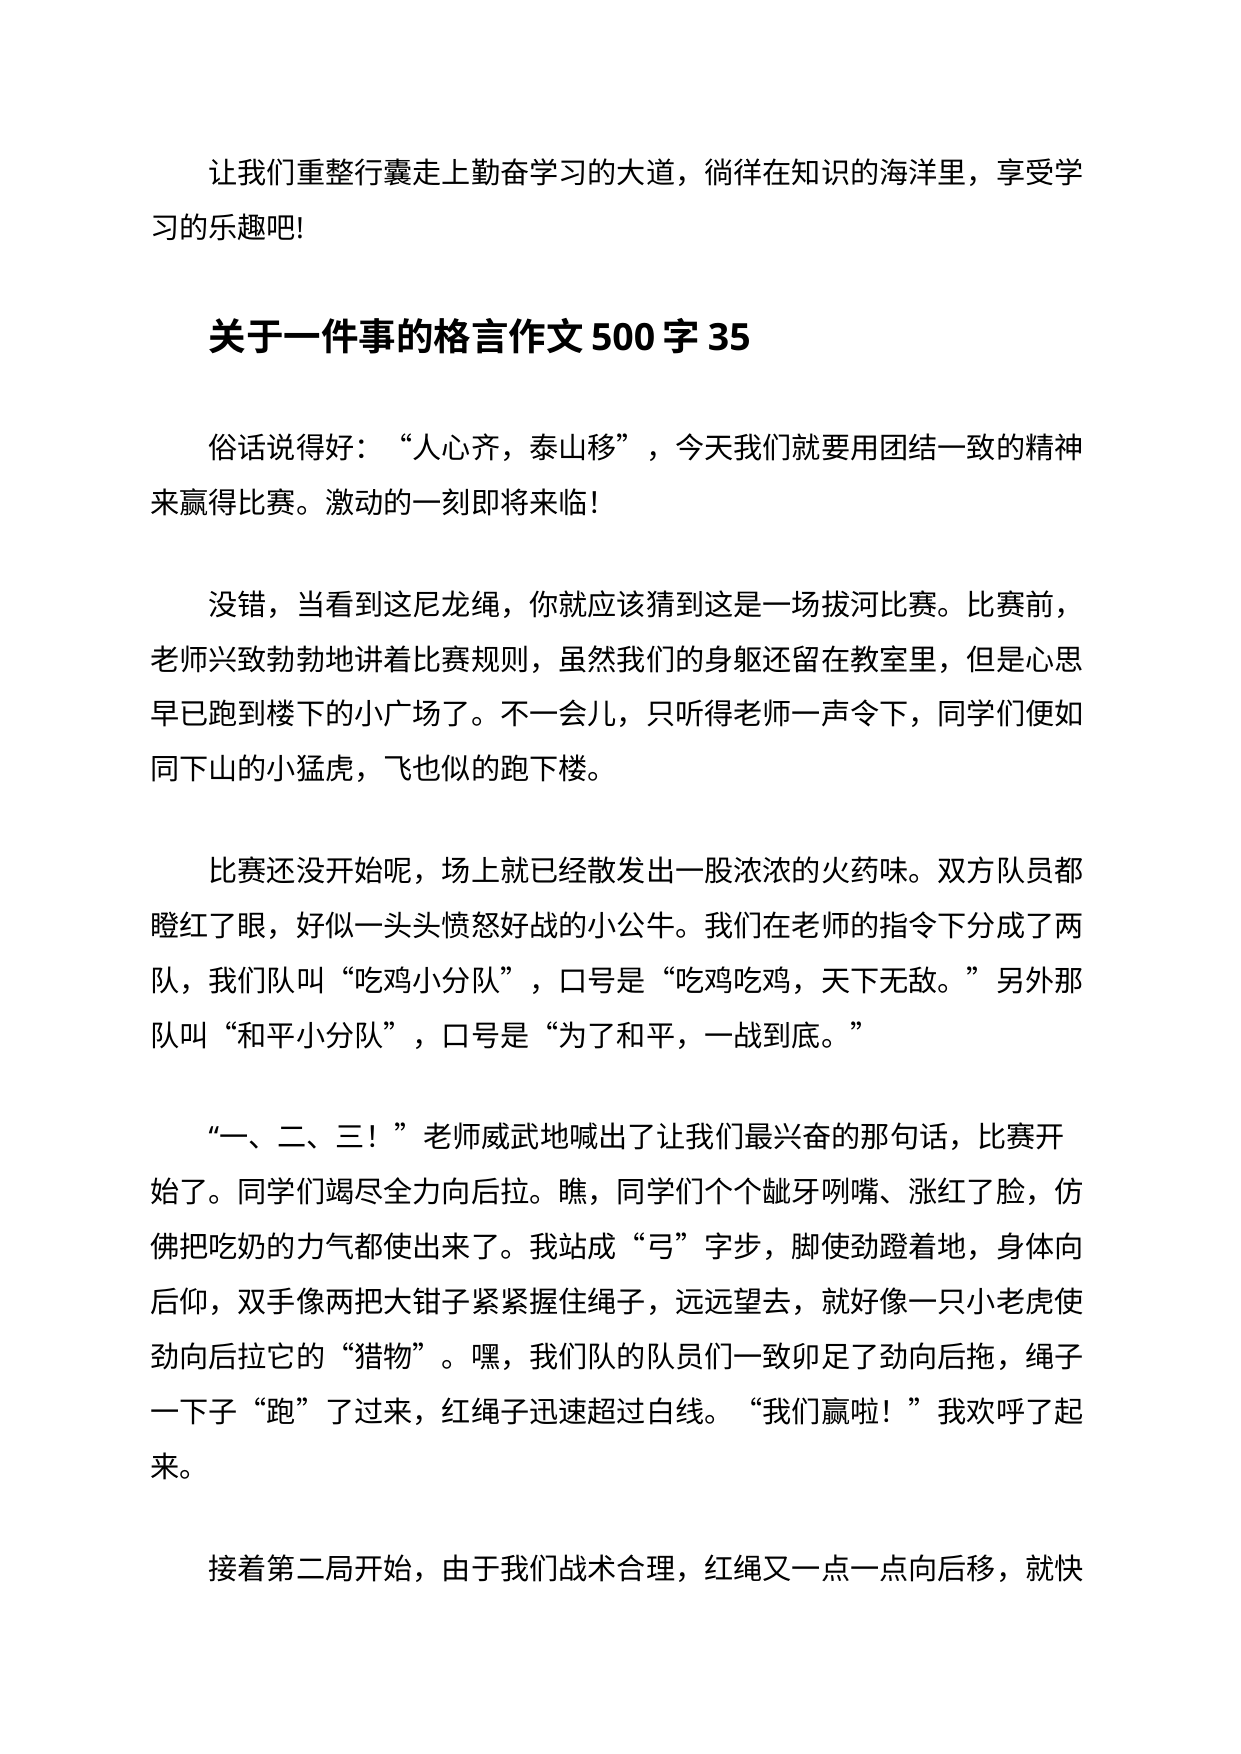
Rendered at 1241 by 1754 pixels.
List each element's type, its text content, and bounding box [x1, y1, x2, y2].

text 比赛还没开始呢，场上就已经散发出一股浓浓的火药味。双方队员都瞪红了眼，好似一头头愤怒好战的小公牛。我们在老师的指令下分成了两队，我们队叫“吃鸡小分队”，口号是“吃鸡吃鸡，天下无敌。”另外那队叫“和平小分队”，口号是“为了和平，一战到底。” [150, 848, 1090, 1054]
text 没错，当看到这尼龙绳，你就应该猜到这是一场拔河比赛。比赛前，老师兴致勃勃地讲着比赛规则，虽然我们的身躯还留在教室里，但是心思早已跑到楼下的小广场了。不一会儿，只听得老师一声令下，同学们便如同下山的小猛虎，飞也似的跑下楼。 [150, 581, 1090, 788]
text “一、二、三！”老师威武地喊出了让我们最兴奋的那句话，比赛开始了。同学们竭尽全力向后拉。瞧，同学们个个龇牙咧嘴、涨红了脸，仿佛把吃奶的力气都使出来了。我站成“弓”字步，脚使劲蹬着地，身体向后仰，双手像两把大钳子紧紧握住绳子，远远望去，就好像一只小老虎使劲向后拉它的“猎物”。嘿，我们队的队员们一致卯足了劲向后拖，绳子一下子“跑”了过来，红绳子迅速超过白线。“我们赢啦！”我欢呼了起来。 [150, 1114, 1090, 1486]
text 让我们重整行囊走上勤奋学习的大道，徜徉在知识的海洋里，享受学习的乐趣吧! [150, 150, 1090, 247]
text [150, 1545, 1090, 1588]
text 关于一件事的格言作文500字35 [150, 307, 1090, 361]
text 俗话说得好：“人心齐，泰山移”，今天我们就要用团结一致的精神来赢得比赛。激动的一刻即将来临！ [150, 424, 1090, 522]
